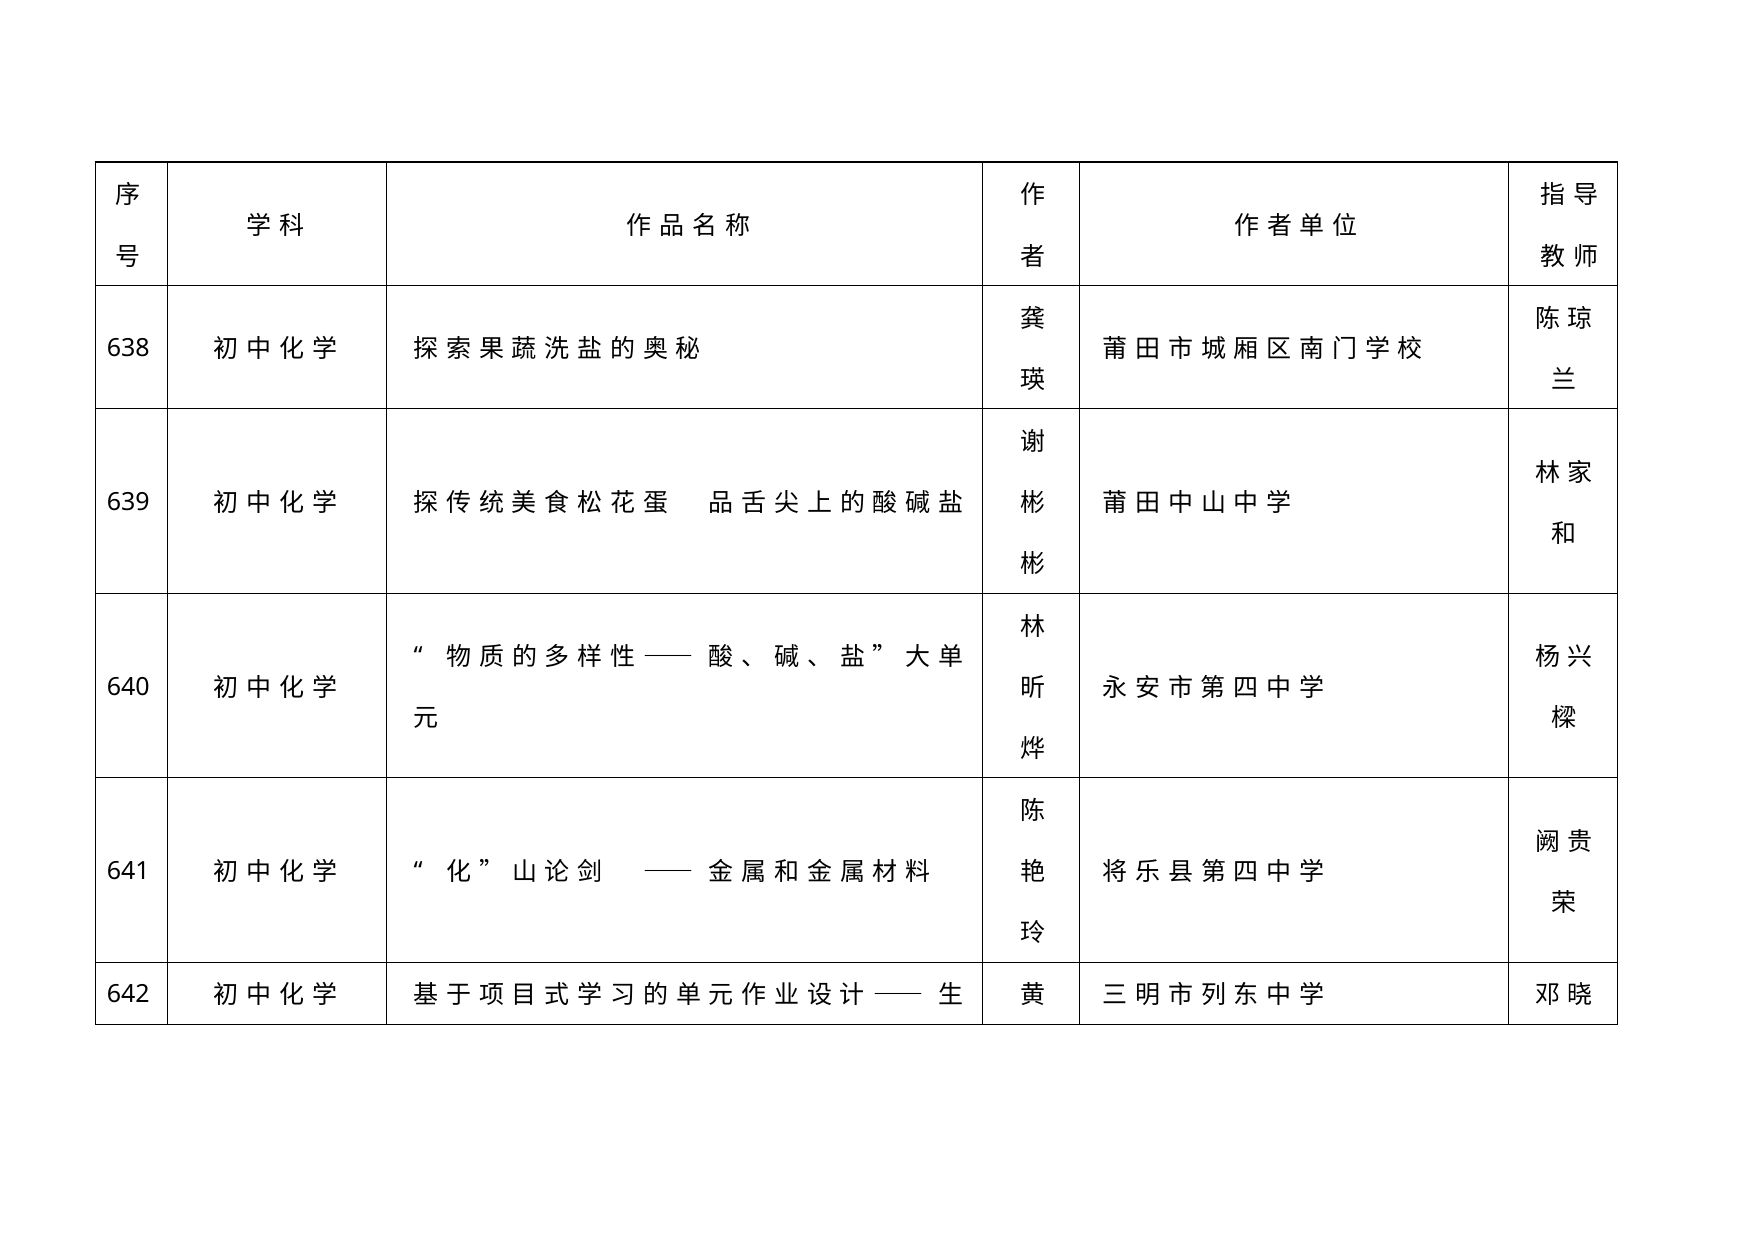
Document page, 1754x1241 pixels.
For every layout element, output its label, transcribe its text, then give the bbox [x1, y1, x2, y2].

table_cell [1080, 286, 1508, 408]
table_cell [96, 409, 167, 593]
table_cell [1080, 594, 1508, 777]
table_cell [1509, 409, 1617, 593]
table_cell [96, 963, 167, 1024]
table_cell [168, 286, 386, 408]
table_header 作者单位 [1080, 163, 1508, 285]
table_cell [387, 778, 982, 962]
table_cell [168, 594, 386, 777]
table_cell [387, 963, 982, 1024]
table_header 作品名称 [387, 163, 982, 285]
table_header 指导教师 [1509, 163, 1617, 285]
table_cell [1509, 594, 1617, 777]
table_header 作者 [983, 163, 1079, 285]
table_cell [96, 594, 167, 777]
table_header 序号 [96, 163, 167, 285]
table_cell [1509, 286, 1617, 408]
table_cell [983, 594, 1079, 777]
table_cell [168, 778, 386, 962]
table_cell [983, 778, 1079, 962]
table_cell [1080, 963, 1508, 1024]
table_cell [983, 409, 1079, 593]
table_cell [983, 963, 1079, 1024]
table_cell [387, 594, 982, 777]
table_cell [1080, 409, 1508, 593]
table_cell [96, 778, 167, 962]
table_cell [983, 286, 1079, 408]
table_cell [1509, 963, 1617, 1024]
table_header 学科 [168, 163, 386, 285]
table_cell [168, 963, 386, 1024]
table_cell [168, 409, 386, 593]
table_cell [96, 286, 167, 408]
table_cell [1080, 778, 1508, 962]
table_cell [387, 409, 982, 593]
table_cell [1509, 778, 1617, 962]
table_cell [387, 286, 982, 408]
